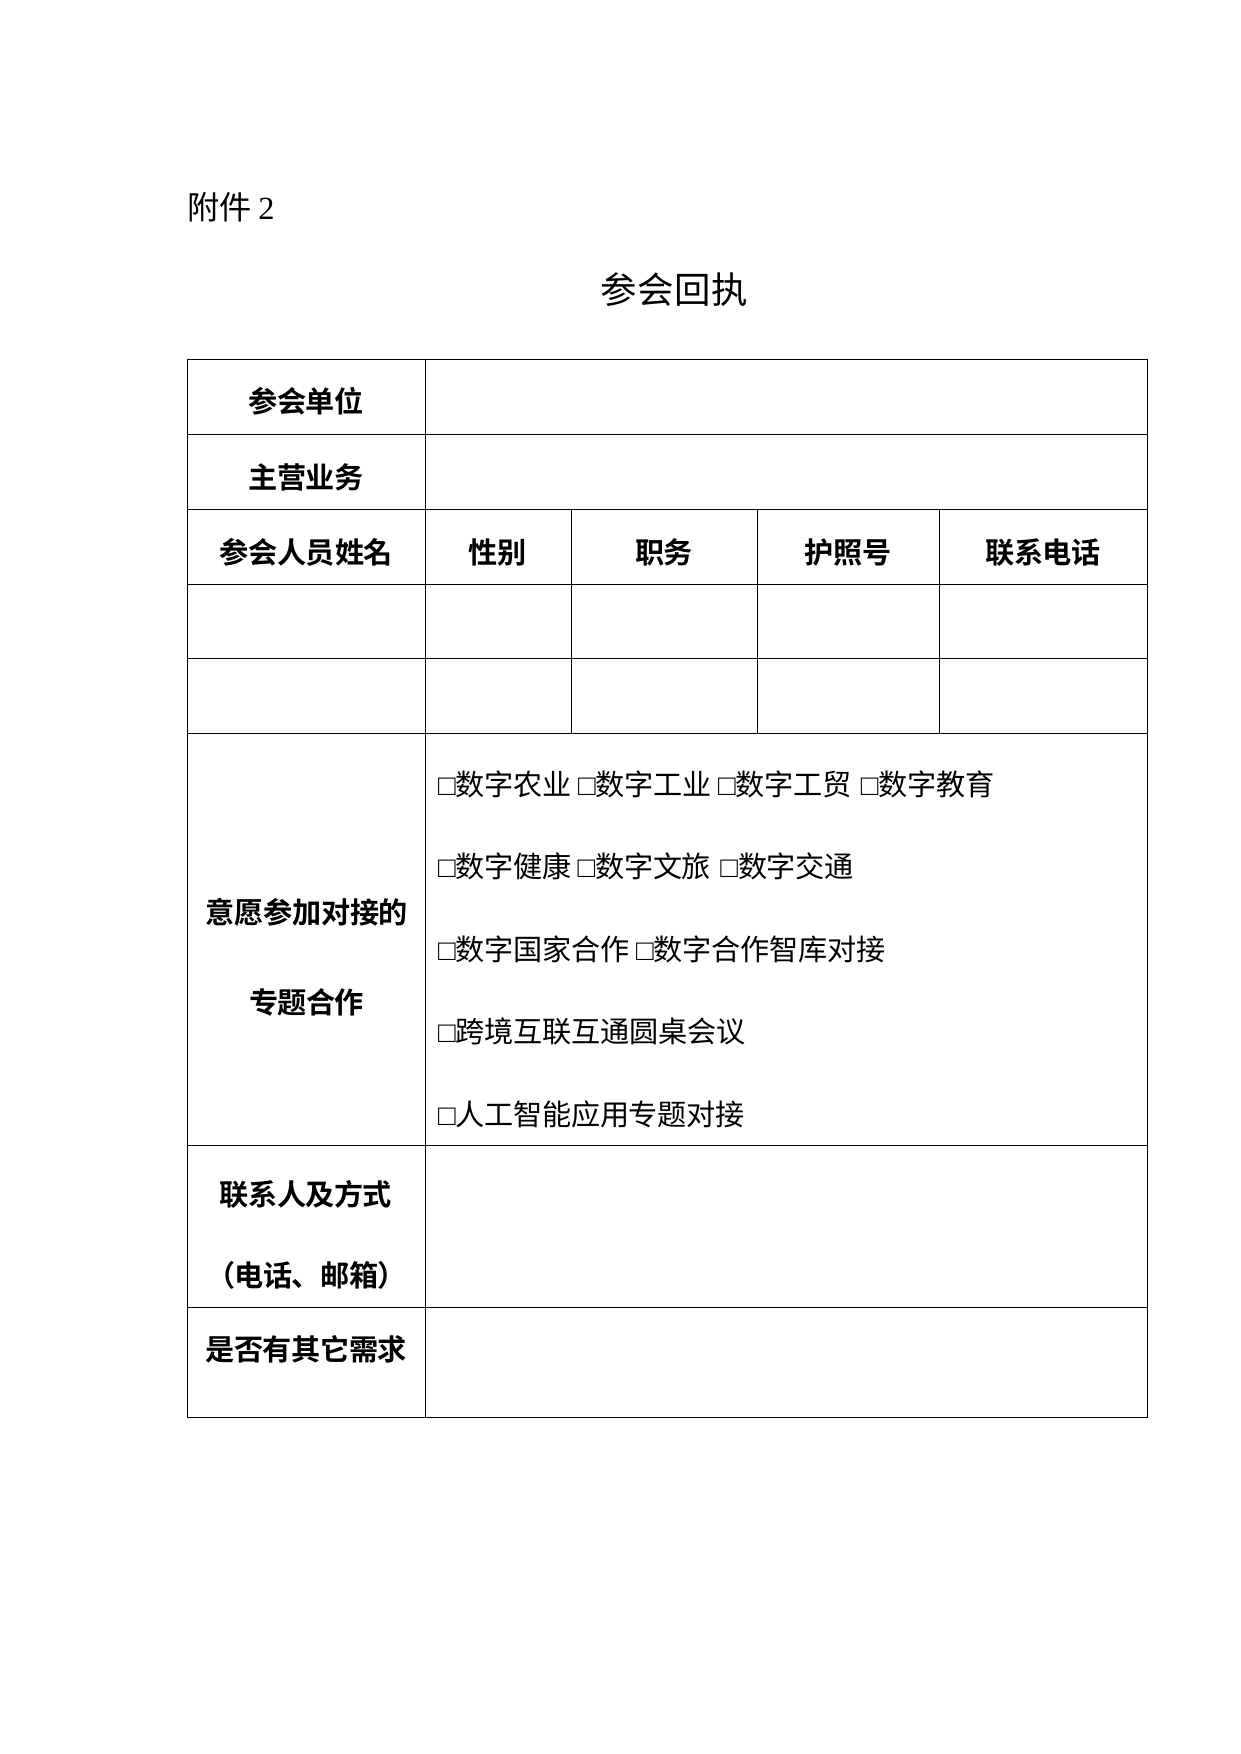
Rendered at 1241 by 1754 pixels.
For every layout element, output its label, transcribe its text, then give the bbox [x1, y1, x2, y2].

table_cell 参会人员姓名 [188, 510, 425, 583]
table_cell 主营业务 [188, 435, 425, 508]
table_cell [426, 1146, 1147, 1307]
table_header 参会单位 [188, 360, 425, 433]
table_cell [188, 659, 425, 732]
text 参会回执 [600, 255, 1053, 320]
table_cell [188, 585, 425, 658]
table_cell [426, 1308, 1147, 1417]
table_cell [426, 585, 571, 658]
table_cell 联系人及方式 （电话、邮箱） [188, 1146, 425, 1307]
table_cell 是否有其它需求 [188, 1308, 425, 1417]
table_header [426, 360, 1147, 433]
text 附件2 [187, 172, 1053, 237]
table_cell 性别 [426, 510, 571, 583]
table_cell □数字农业 □数字工业 □数字工贸 □数字教育 □数字健康 □数字文旅 □数字交通 □数字国家合作 □数字合作智库对接 □跨境互联互通圆桌会议 □人工智能应用专题对接 [426, 734, 1147, 1145]
table_cell 护照号 [758, 510, 939, 583]
table_cell [940, 659, 1147, 732]
table_cell [426, 659, 571, 732]
table_cell [426, 435, 1147, 508]
table_cell [572, 659, 757, 732]
table_cell 意愿参加对接的 专题合作 [188, 734, 425, 1145]
table_cell [940, 585, 1147, 658]
table_cell [758, 659, 939, 732]
table_cell 职务 [572, 510, 757, 583]
table_cell [758, 585, 939, 658]
table_cell 联系电话 [940, 510, 1147, 583]
table_cell [572, 585, 757, 658]
